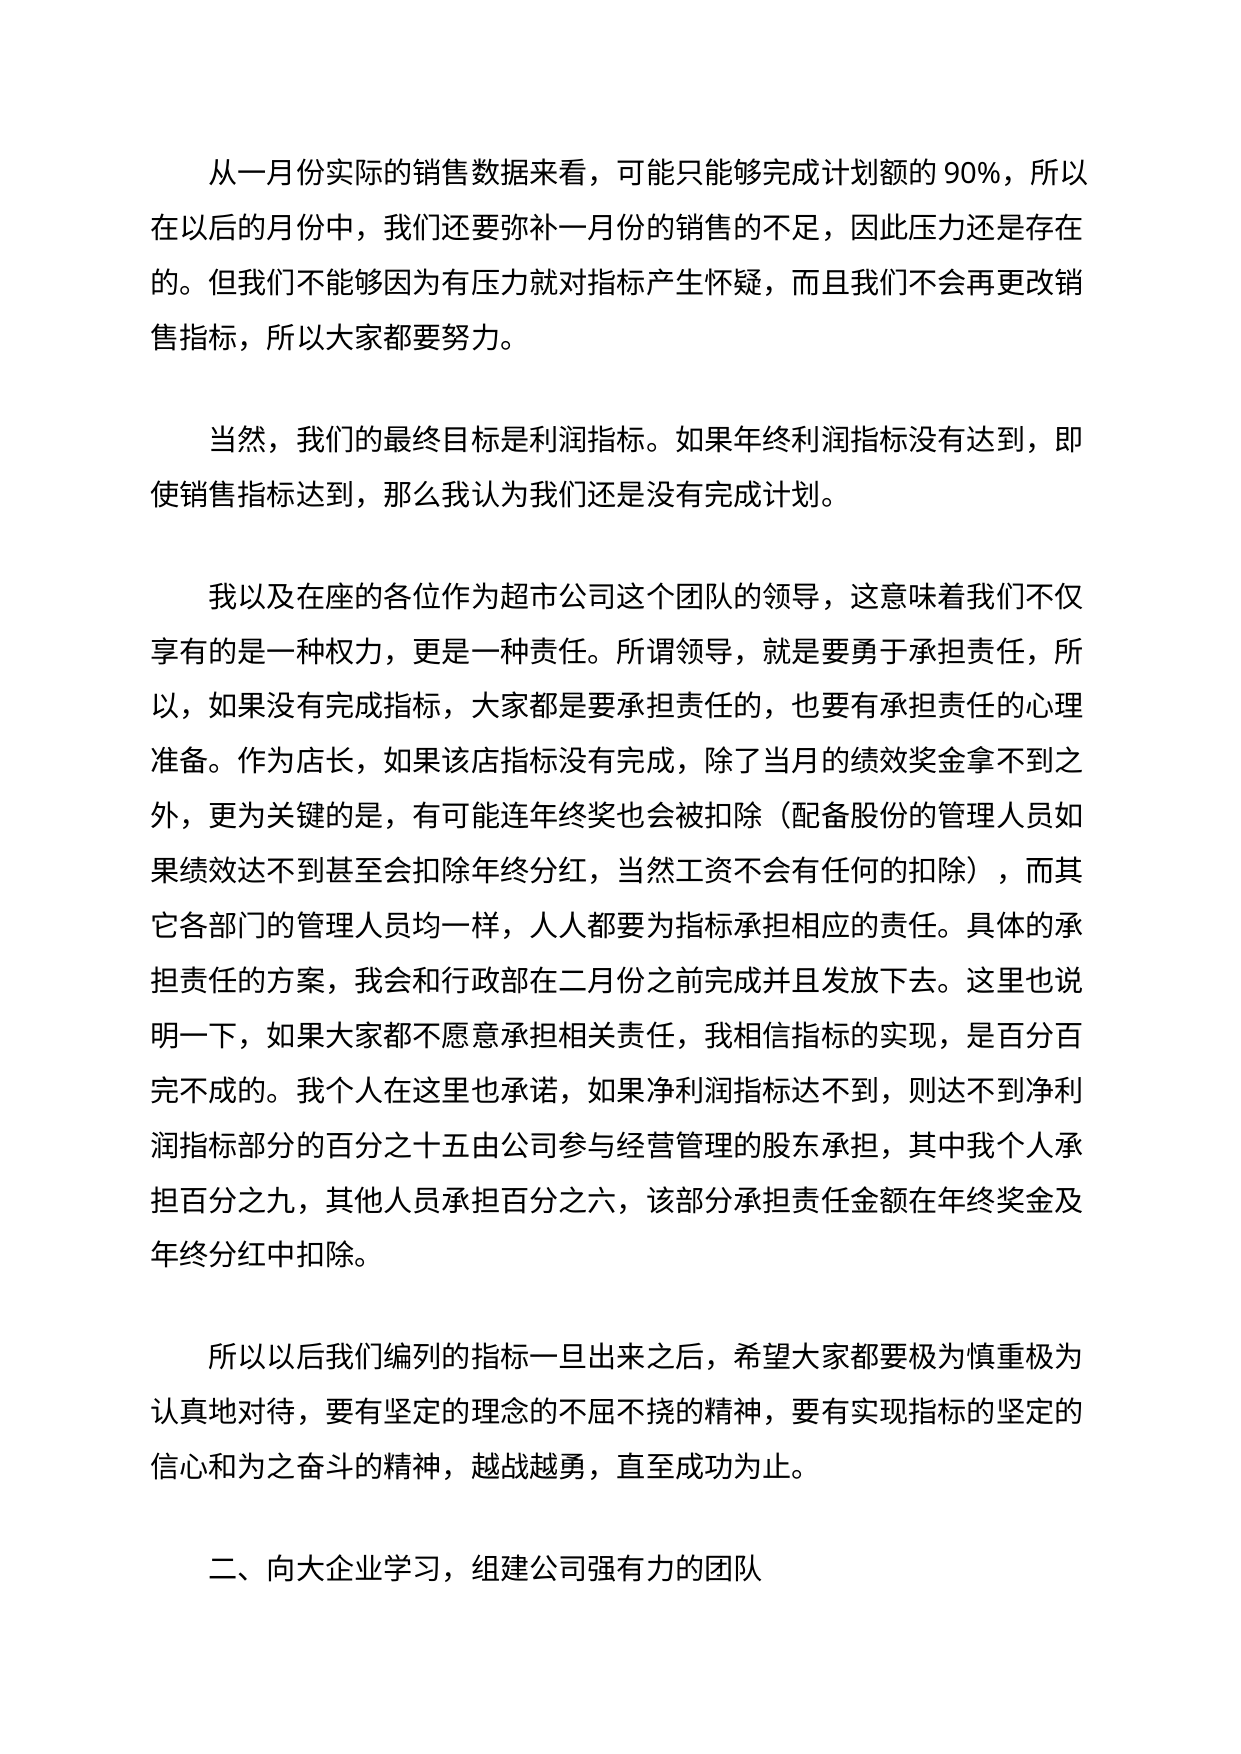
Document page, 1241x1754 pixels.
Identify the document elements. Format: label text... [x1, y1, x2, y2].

text 从一月份实际的销售数据来看，可能只能够完成计划额的90%，所以在以后的月份中，我们还要弥补一月份的销售的不足，因此压力还是存在的。但我们不能够因为有压力就对指标产生怀疑，而且我们不会再更改销售指标，所以大家都要努力。 [150, 150, 1090, 357]
text 我以及在座的各位作为超市公司这个团队的领导，这意味着我们不仅享有的是一种权力，更是一种责任。所谓领导，就是要勇于承担责任，所以，如果没有完成指标，大家都是要承担责任的，也要有承担责任的心理准备。作为店长，如果该店指标没有完成，除了当月的绩效奖金拿不到之外，更为关键的是，有可能连年终奖也会被扣除（配备股份的管理人员如果绩效达不到甚至会扣除年终分红，当然工资不会有任何的扣除），而其它各部门的管理人员均一样，人人都要为指标承担相应的责任。具体的承担责任的方案，我会和行政部在二月份之前完成并且发放下去。这里也说明一下，如果大家都不愿意承担相关责任，我相信指标的实现，是百分百完不成的。我个人在这里也承诺，如果净利润指标达不到，则达不到净利润指标部分的百分之十五由公司参与经营管理的股东承担，其中我个人承担百分之九，其他人员承担百分之六，该部分承担责任金额在年终奖金及年终分红中扣除。 [150, 573, 1090, 1274]
text 所以以后我们编列的指标一旦出来之后，希望大家都要极为慎重极为认真地对待，要有坚定的理念的不屈不挠的精神，要有实现指标的坚定的信心和为之奋斗的精神，越战越勇，直至成功为止。 [150, 1334, 1090, 1486]
text 当然，我们的最终目标是利润指标。如果年终利润指标没有达到，即使销售指标达到，那么我认为我们还是没有完成计划。 [150, 417, 1090, 514]
text 二、向大企业学习，组建公司强有力的团队 [150, 1545, 1090, 1588]
